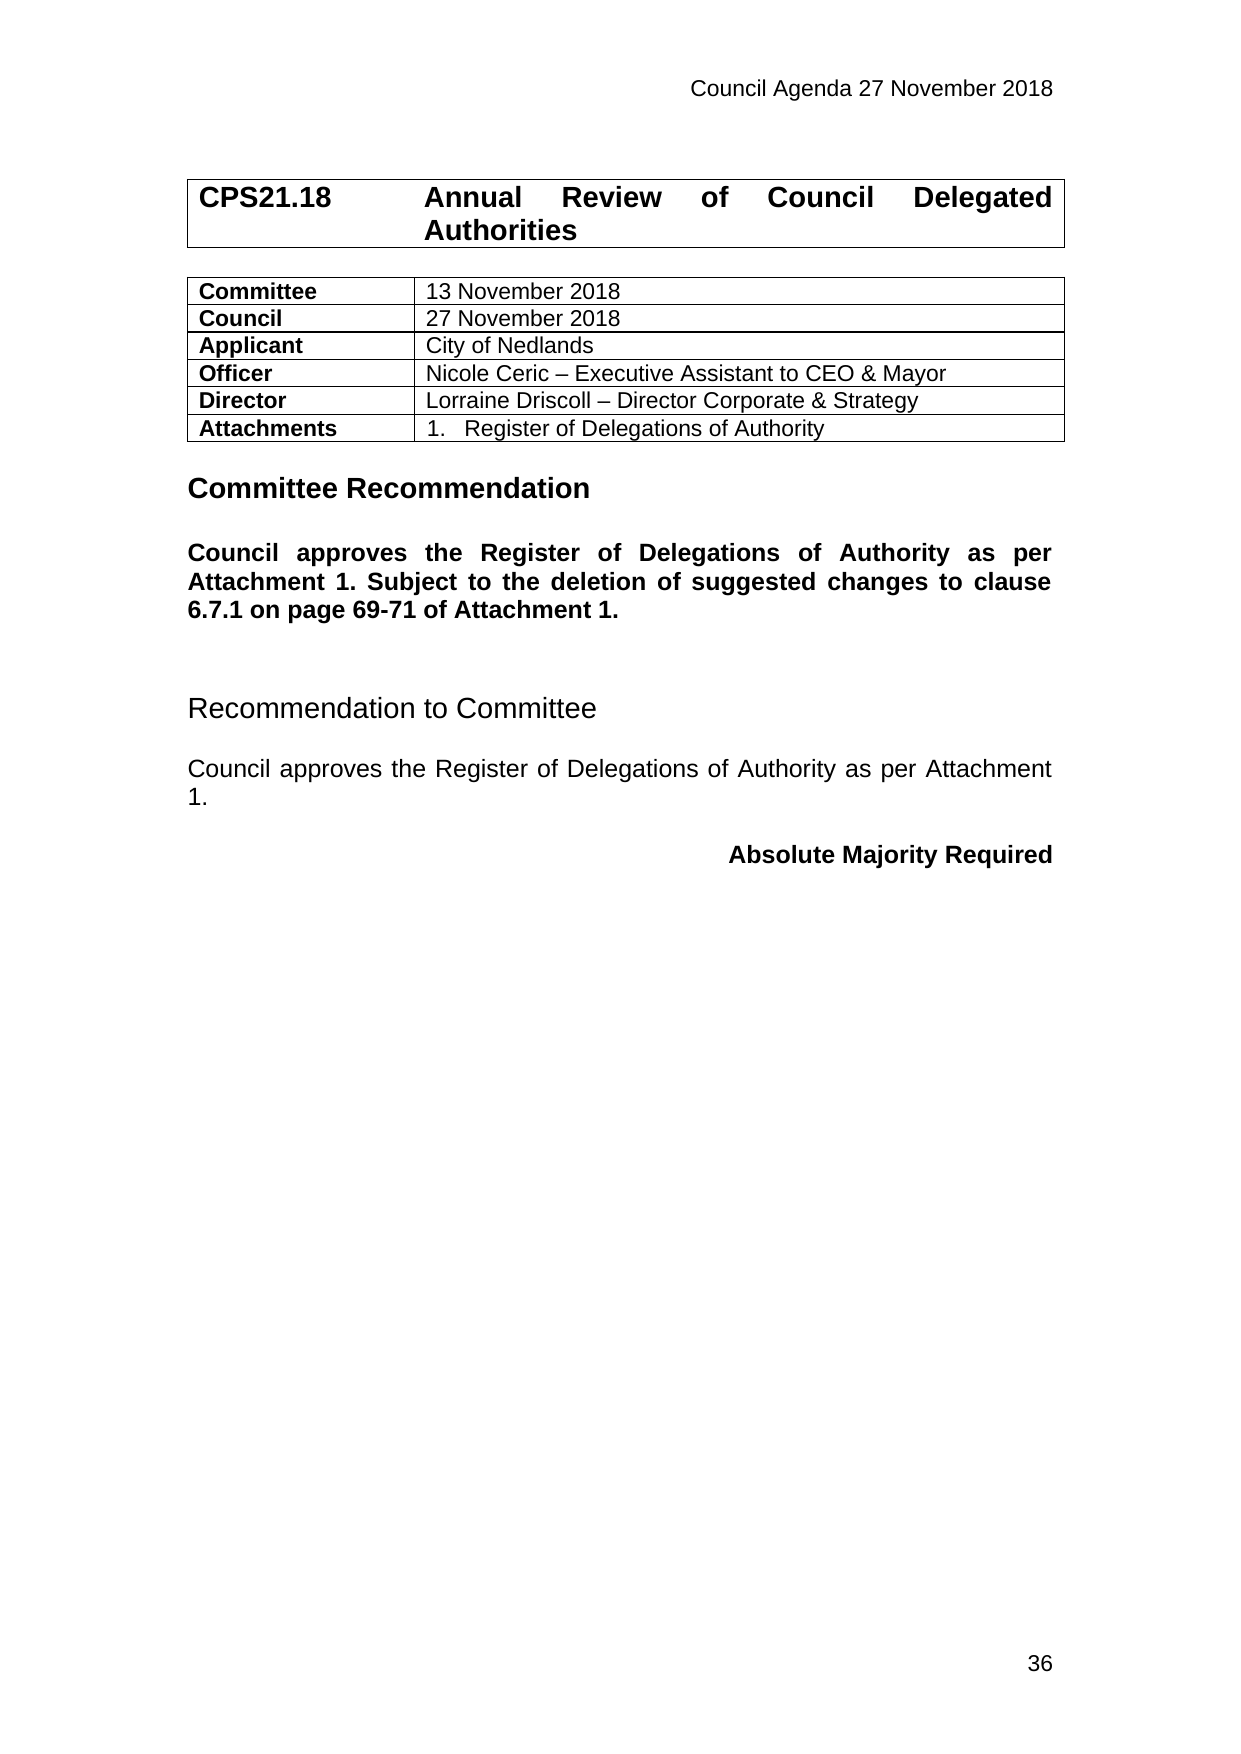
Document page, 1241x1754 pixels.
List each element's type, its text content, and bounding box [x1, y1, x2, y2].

table_cell City of Nedlands [415, 333, 1064, 359]
table_cell Lorraine Driscoll – Director Corporate & Strategy [415, 387, 1064, 414]
table_cell Register of Delegations of Authority [415, 415, 1064, 441]
text Committee Recommendation [187, 471, 1053, 504]
text Council approves the Register of Delegations of Authority as per Attachment 1. Subject to the deletion of suggested changes to clause 6.7.1 on page 69-71 of Attachment 1. [187, 538, 1053, 624]
text Absolute Majority Required [187, 840, 1053, 868]
table_cell Director [188, 387, 414, 414]
table_cell Council [188, 305, 414, 331]
text Council approves the Register of Delegations of Authority as per Attachment 1. [187, 753, 1053, 811]
table_cell Nicole Ceric – Executive Assistant to CEO & Mayor [415, 360, 1064, 386]
table_cell 27 November 2018 [415, 305, 1064, 331]
table_cell Officer [188, 360, 414, 386]
table_header Committee [188, 278, 414, 304]
table_cell Applicant [188, 333, 414, 359]
table_cell Attachments [188, 415, 414, 441]
text Recommendation to Committee [187, 691, 1053, 725]
table_header CPS21.18 Annual Review of Council Delegated Authorities [188, 180, 1064, 247]
table_header 13 November 2018 [415, 278, 1064, 304]
